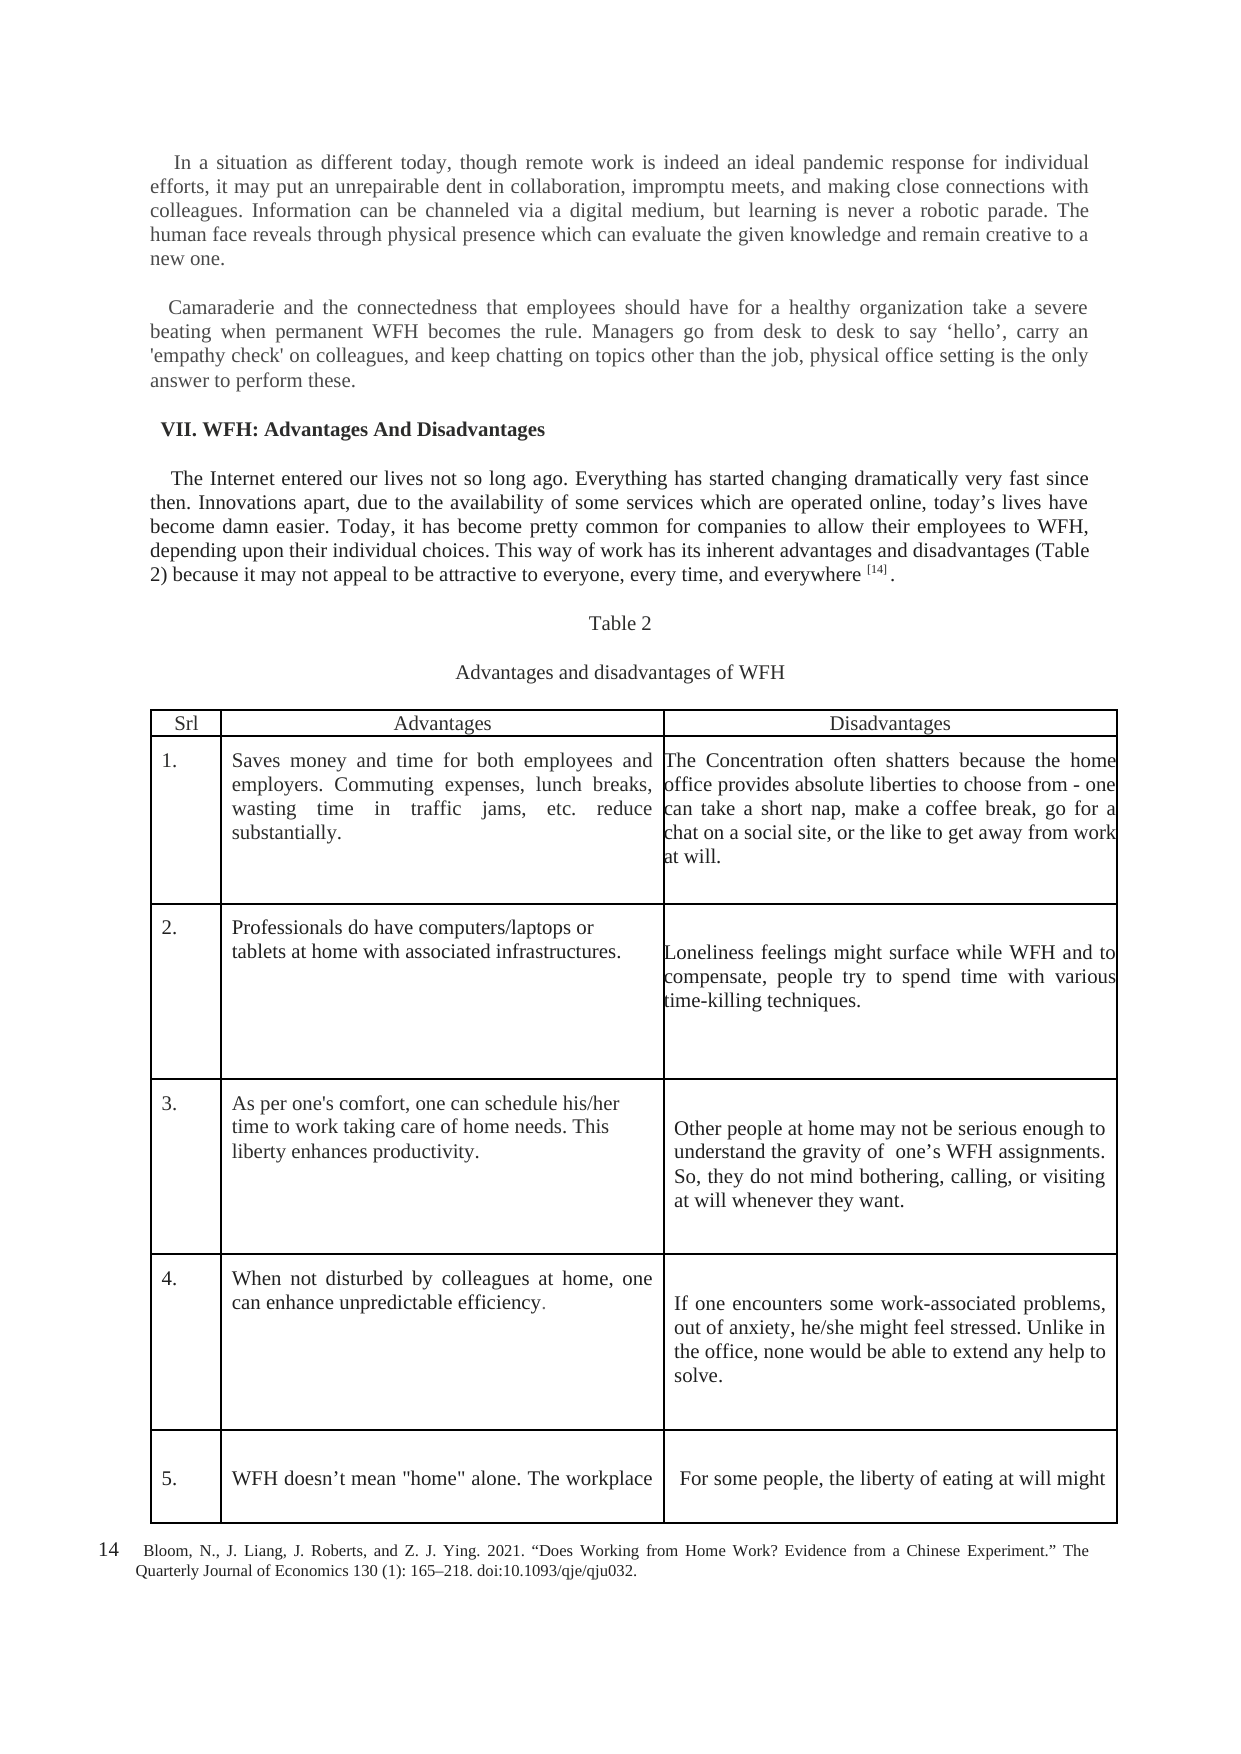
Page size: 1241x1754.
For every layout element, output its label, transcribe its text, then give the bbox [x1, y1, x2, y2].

table_header Srl [152, 711, 220, 735]
text Advantages and disadvantages of WFH [150, 660, 1090, 684]
table_cell 2. [152, 905, 220, 1078]
table_cell Loneliness feelings might surface while WFH and to compensate, people try to spend time with various time-killing techniques. [665, 905, 1116, 1078]
table_header Disadvantages [665, 711, 1116, 735]
table_cell Professionals do have computers/laptops or tablets at home with associated infrastructures. [222, 905, 663, 1078]
table_cell The Concentration often shatters because the home office provides absolute liberties to choose from - one can take a short nap, make a coffee break, go for a chat on a social site, or the like to get away from work at will. [665, 737, 1116, 902]
text Camaraderie and the connectedness that employees should have for a healthy organization take a severe beating when permanent WFH becomes the rule. Managers go from desk to desk to say ‘hello’, carry an 'empathy check' on colleagues, and keep chatting on topics other than the job, physical office setting is the only answer to perform these. [150, 295, 1090, 392]
text The Internet entered our lives not so long ago. Everything has started changing dramatically very fast since then. Innovations apart, due to the availability of some services which are operated online, today’s lives have become damn easier. Today, it has become pretty common for companies to allow their employees to WFH, depending upon their individual choices. This way of work has its inherent advantages and disadvantages (Table 2) because it may not appeal to be attractive to everyone, every time, and everywhere [] . [150, 466, 1090, 586]
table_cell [665, 1431, 1116, 1522]
table_cell When not disturbed by colleagues at home, one can enhance unpredictable efficiency. [222, 1255, 663, 1429]
table_cell 1. [152, 737, 220, 902]
text Table 2 [150, 611, 1090, 635]
table_header Advantages [222, 711, 663, 735]
text In a situation as different today, though remote work is indeed an ideal pandemic response for individual efforts, it may put an unrepairable dent in collaboration, impromptu meets, and making close connections with colleagues. Information can be channeled via a digital medium, but learning is never a robotic parade. The human face reveals through physical presence which can evaluate the given knowledge and remain creative to a new one. [150, 150, 1090, 270]
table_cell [222, 1431, 663, 1522]
table_cell 4. [152, 1255, 220, 1429]
text VII. WFH: Advantages And Disadvantages [150, 417, 1090, 441]
table_cell 3. [152, 1080, 220, 1253]
table_cell As per one's comfort, one can schedule his/her time to work taking care of home needs. This liberty enhances productivity. [222, 1080, 663, 1253]
table_cell Other people at home may not be serious enough to understand the gravity of one’s WFH assignments. So, they do not mind bothering, calling, or visiting at will whenever they want. [665, 1080, 1116, 1253]
table_cell 5. [152, 1431, 220, 1522]
table_cell If one encounters some work-associated problems, out of anxiety, he/she might feel stressed. Unlike in the office, none would be able to extend any help to solve. [665, 1255, 1116, 1429]
table_cell Saves money and time for both employees and employers. Commuting expenses, lunch breaks, wasting time in traffic jams, etc. reduce substantially. [222, 737, 663, 902]
